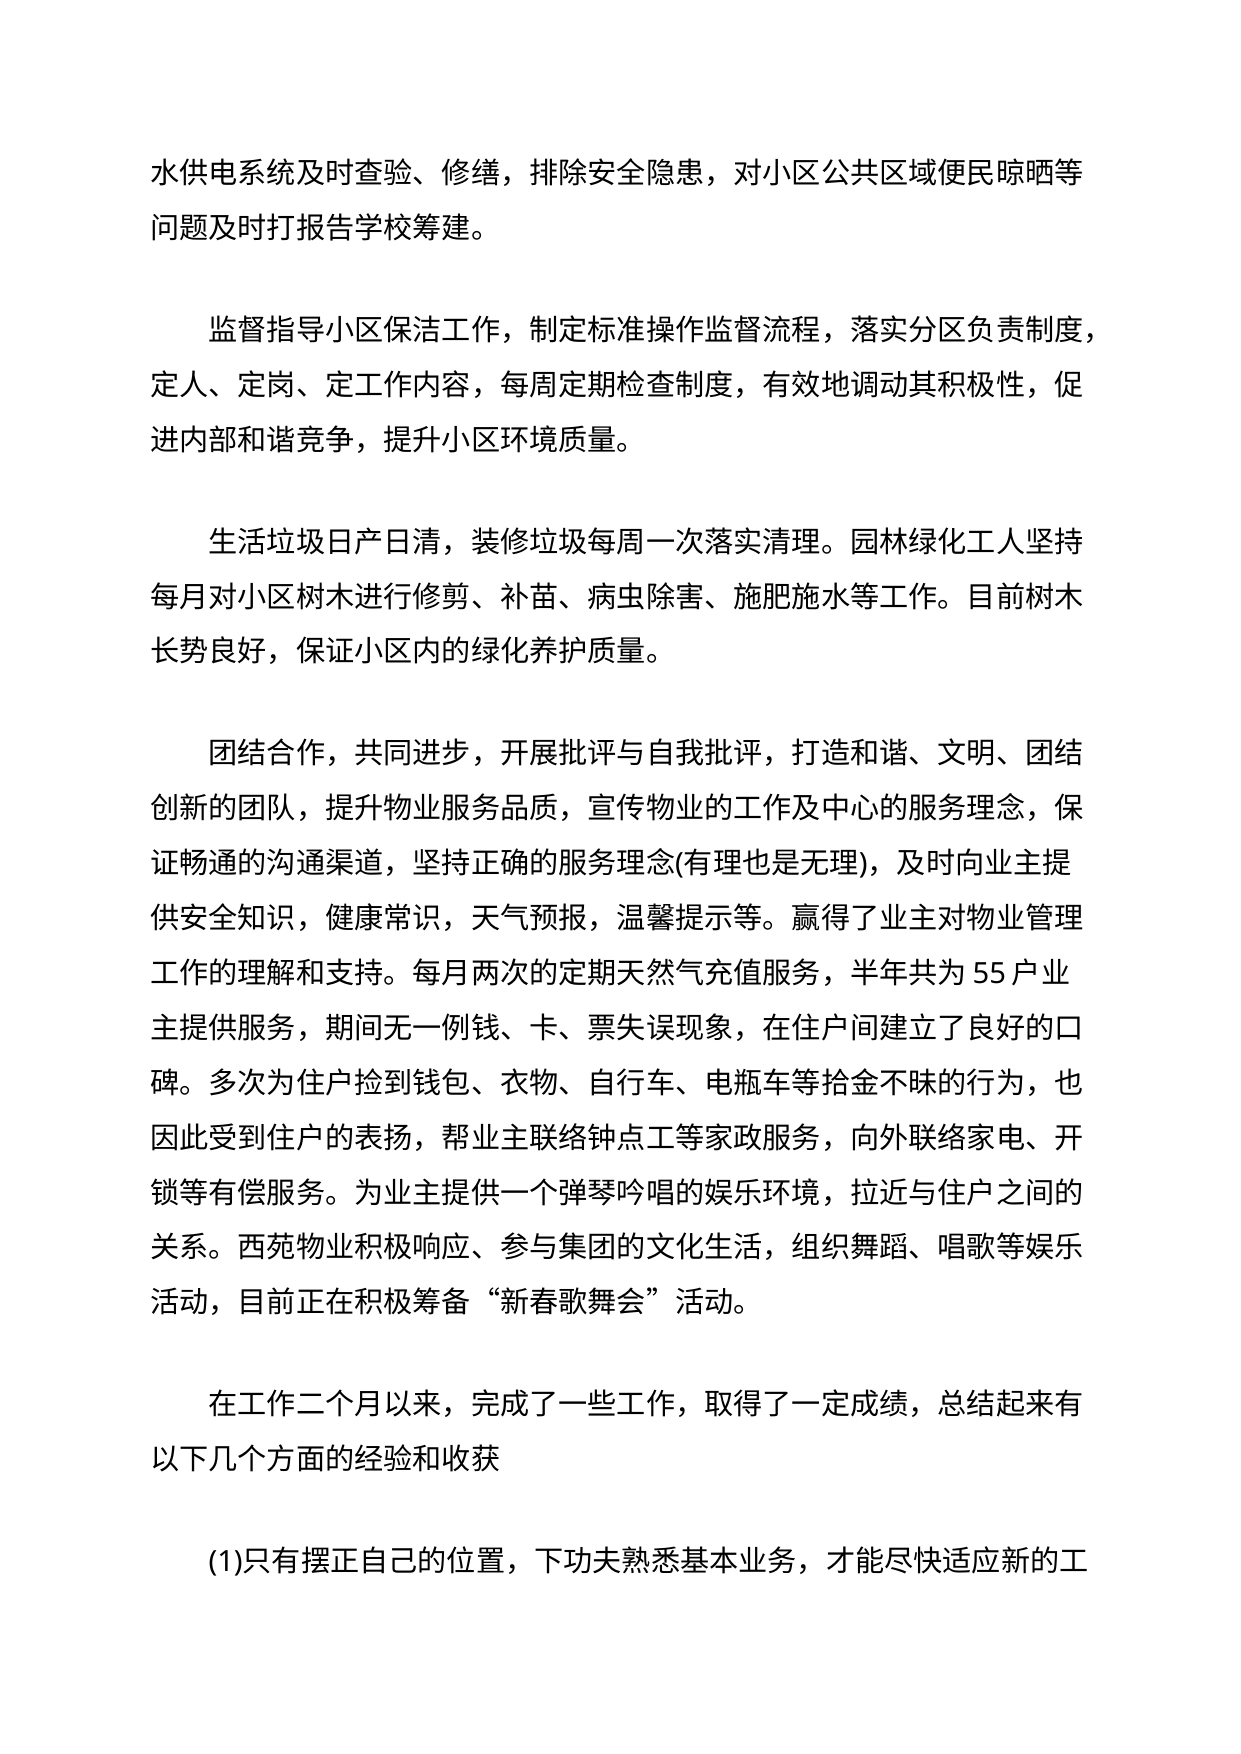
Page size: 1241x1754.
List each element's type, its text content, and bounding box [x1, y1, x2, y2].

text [150, 150, 1090, 247]
text 监督指导小区保洁工作，制定标准操作监督流程，落实分区负责制度，定人、定岗、定工作内容，每周定期检查制度，有效地调动其积极性，促进内部和谐竞争，提升小区环境质量。 [150, 307, 1090, 459]
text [150, 1537, 1090, 1580]
text 在工作二个月以来，完成了一些工作，取得了一定成绩，总结起来有以下几个方面的经验和收获 [150, 1381, 1090, 1478]
text 团结合作，共同进步，开展批评与自我批评，打造和谐、文明、团结创新的团队，提升物业服务品质，宣传物业的工作及中心的服务理念，保证畅通的沟通渠道，坚持正确的服务理念(有理也是无理)，及时向业主提供安全知识，健康常识，天气预报，温馨提示等。赢得了业主对物业管理工作的理解和支持。每月两次的定期天然气充值服务，半年共为55户业主提供服务，期间无一例钱、卡、票失误现象，在住户间建立了良好的口碑。多次为住户捡到钱包、衣物、自行车、电瓶车等拾金不昧的行为，也因此受到住户的表扬，帮业主联络钟点工等家政服务，向外联络家电、开锁等有偿服务。为业主提供一个弹琴吟唱的娱乐环境，拉近与住户之间的关系。西苑物业积极响应、参与集团的文化生活，组织舞蹈、唱歌等娱乐活动，目前正在积极筹备“新春歌舞会”活动。 [150, 730, 1090, 1321]
text 生活垃圾日产日清，装修垃圾每周一次落实清理。园林绿化工人坚持每月对小区树木进行修剪、补苗、病虫除害、施肥施水等工作。目前树木长势良好，保证小区内的绿化养护质量。 [150, 518, 1090, 670]
